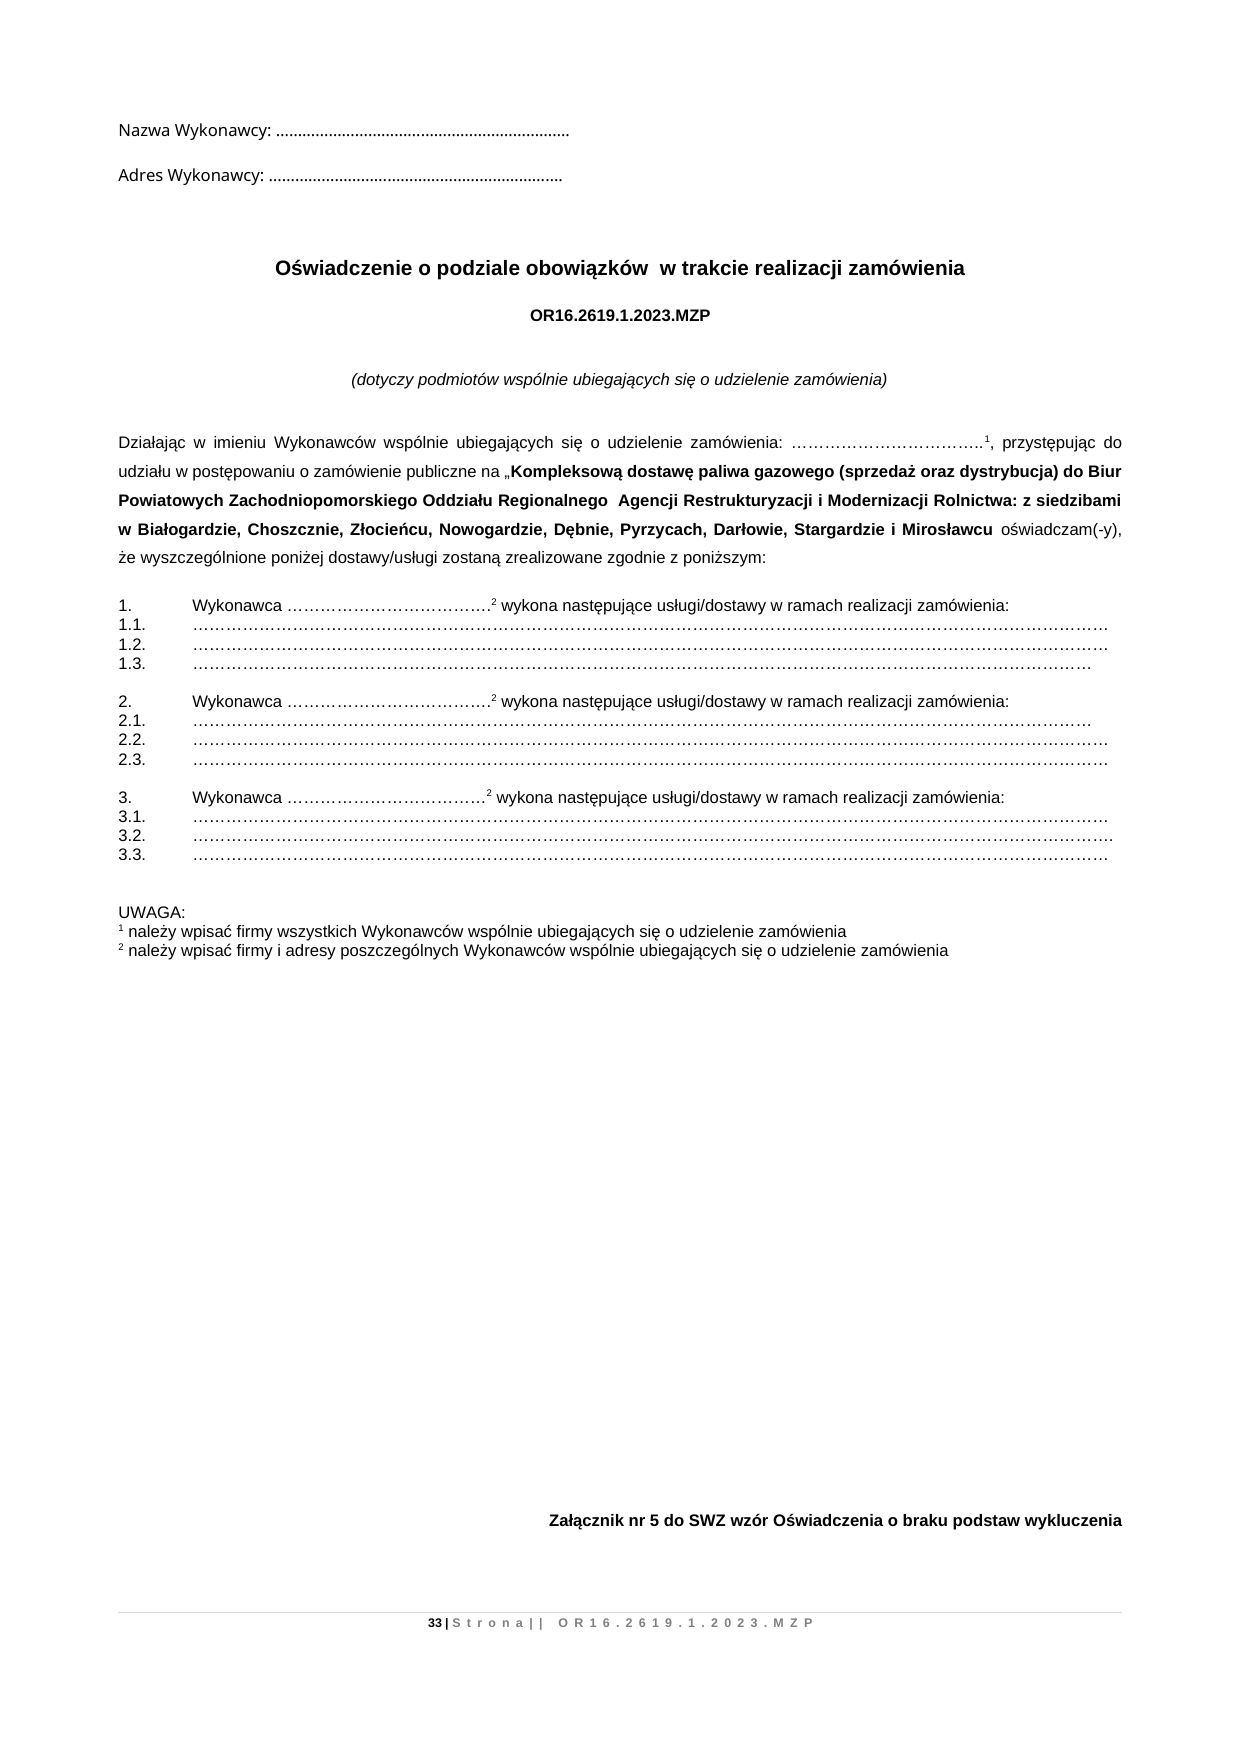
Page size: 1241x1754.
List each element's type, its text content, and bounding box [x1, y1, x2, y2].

text 1.2. ………………………………………………………………………………………………………………………………………………… [118, 634, 1122, 653]
text 3.3. ………………………………………………………………………………………………………………………………………………… [118, 845, 1122, 864]
text OR16.2619.1.2023.MZP [118, 306, 1122, 325]
text 3. Wykonawca ………………………………2 wykona następujące usługi/dostawy w ramach realizacji zamówienia: [118, 788, 1122, 807]
text (dotyczy podmiotów wspólnie ubiegających się o udzielenie zamówienia) [118, 369, 1122, 388]
text 1.1. ………………………………………………………………………………………………………………………………………………… [118, 615, 1122, 634]
text 2.2. ………………………………………………………………………………………………………………………………………………… [118, 730, 1122, 749]
text 2.1. ……………………………………………………………………………………………………………………………………………… [118, 711, 1122, 730]
text 1. Wykonawca ……………………………….2 wykona następujące usługi/dostawy w ramach realizacji zamówienia: [118, 596, 1122, 615]
text 3.2. …………………………………………………………………………………………………………………………………………………. [118, 826, 1122, 845]
text Adres Wykonawcy: …………………………………………………………. [118, 163, 1122, 186]
text 3.1. ………………………………………………………………………………………………………………………………………………… [118, 807, 1122, 826]
text Załącznik nr 5 do SWZ wzór Oświadczenia o braku podstaw wykluczenia [118, 1510, 1122, 1529]
text 1.3. ……………………………………………………………………………………………………………………………………………… [118, 653, 1122, 673]
text 1 należy wpisać firmy wszystkich Wykonawców wspólnie ubiegających się o udzielenie zamówienia [118, 922, 1122, 941]
text 2.3. ………………………………………………………………………………………………………………………………………………… [118, 749, 1122, 768]
text 2. Wykonawca ……………………………….2 wykona następujące usługi/dostawy w ramach realizacji zamówienia: [118, 692, 1122, 711]
text Nazwa Wykonawcy: …………………………………………………………. [118, 118, 1122, 141]
text Działając w imieniu Wykonawców wspólnie ubiegających się o udzielenie zamówienia: ……………………………..1, przystępując do udziału w postępowaniu o zamówienie publiczne na „Kompleksową dostawę paliwa gazowego (sprzedaż oraz dystrybucja) do Biur Powiatowych Zachodniopomorskiego Oddziału Regionalnego Agencji Restrukturyzacji i Modernizacji Rolnictwa: z siedzibami w Białogardzie, Choszcznie, Złocieńcu, Nowogardzie, Dębnie, Pyrzycach, Darłowie, Stargardzie i Mirosławcu oświadczam(-y), że wyszczególnione poniżej dostawy/usługi zostaną zrealizowane zgodnie z poniższym: [118, 433, 1122, 567]
text 2 należy wpisać firmy i adresy poszczególnych Wykonawców wspólnie ubiegających się o udzielenie zamówienia [118, 941, 1122, 960]
text Oświadczenie o podziale obowiązków w trakcie realizacji zamówienia [118, 256, 1122, 280]
text UWAGA: [118, 903, 1122, 922]
